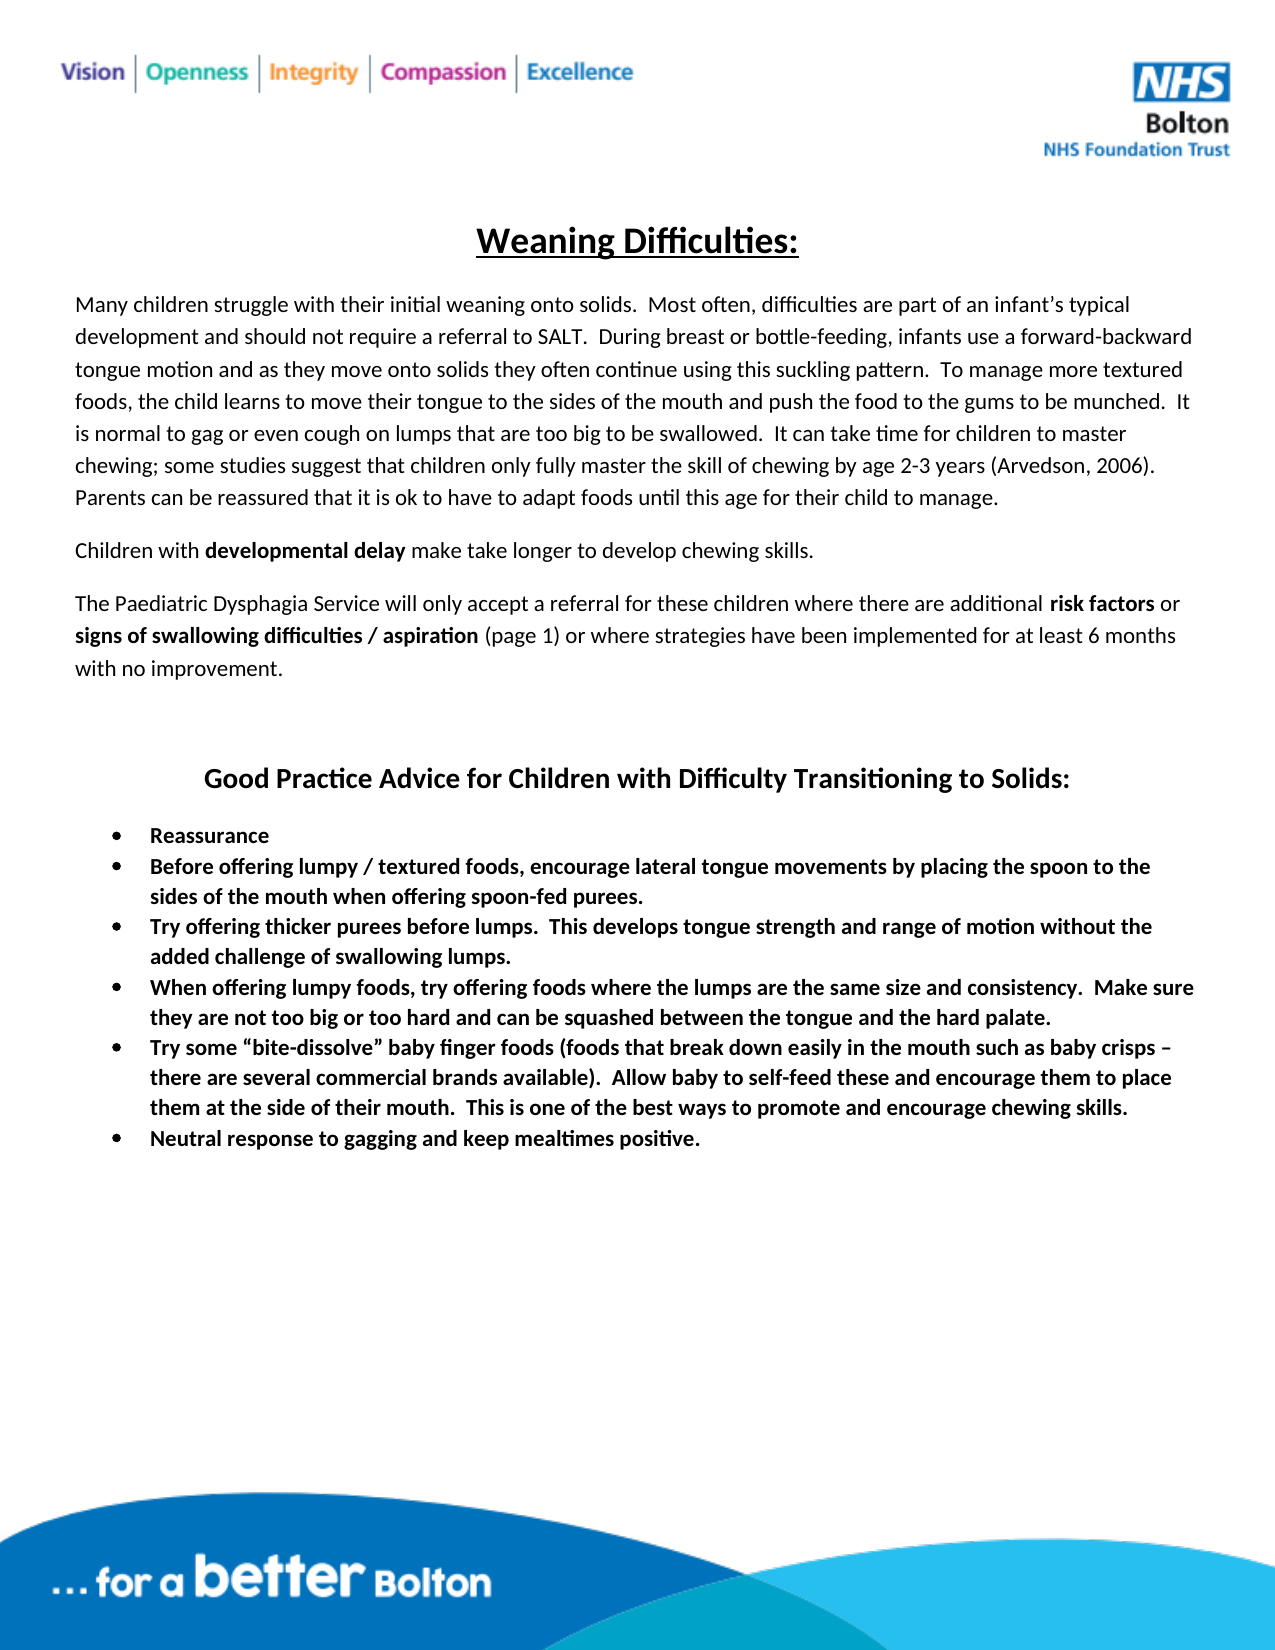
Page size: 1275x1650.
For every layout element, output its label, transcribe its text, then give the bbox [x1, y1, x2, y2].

text Children with developmental delay make take longer to develop chewing skills. [75, 536, 1200, 564]
text The Paediatric Dysphagia Service will only accept a referral for these children where there are additional risk factors or signs of swallowing difficulties / aspiration (page 1) or where strategies have been implemented for at least 6 months with no improvement. [75, 589, 1200, 682]
list Reassurance [112, 822, 1200, 850]
list Try offering thicker purees before lumps. This develops tongue strength and range of motion without the added challenge of swallowing lumps. [112, 912, 1200, 971]
text Weaning Difficulties: [75, 217, 1200, 263]
list Try some “bite-dissolve” baby finger foods (foods that break down easily in the mouth such as baby crisps – there are several commercial brands available). Allow baby to self-feed these and encourage them to place them at the side of their mouth. This is one of the best ways to promote and encourage chewing skills. [112, 1033, 1200, 1122]
list Neutral response to gagging and keep mealtimes positive. [112, 1124, 1200, 1152]
list When offering lumpy foods, try offering foods where the lumps are the same size and consistency. Make sure they are not too big or too hard and can be squashed between the tongue and the hard palate. [112, 973, 1200, 1031]
list Before offering lumpy / textured foods, encourage lateral tongue movements by placing the spoon to the sides of the mouth when offering spoon-fed purees. [112, 852, 1200, 910]
text Many children struggle with their initial weaning onto solids. Most often, difficulties are part of an infant’s typical development and should not require a referral to SALT. During breast or bottle-feeding, infants use a forward-backward tongue motion and as they move onto solids they often continue using this suckling pattern. To manage more textured foods, the child learns to move their tongue to the sides of the mouth and push the food to the gums to be munched. It is normal to gag or even cough on lumps that are too big to be swallowed. It can take time for children to master chewing; some studies suggest that children only fully master the skill of chewing by age 2-3 years (Arvedson, 2006). Parents can be reassured that it is ok to have to adapt foods until this age for their child to manage. [75, 290, 1200, 511]
text Good Practice Advice for Children with Difficulty Transitioning to Solids: [75, 760, 1200, 796]
